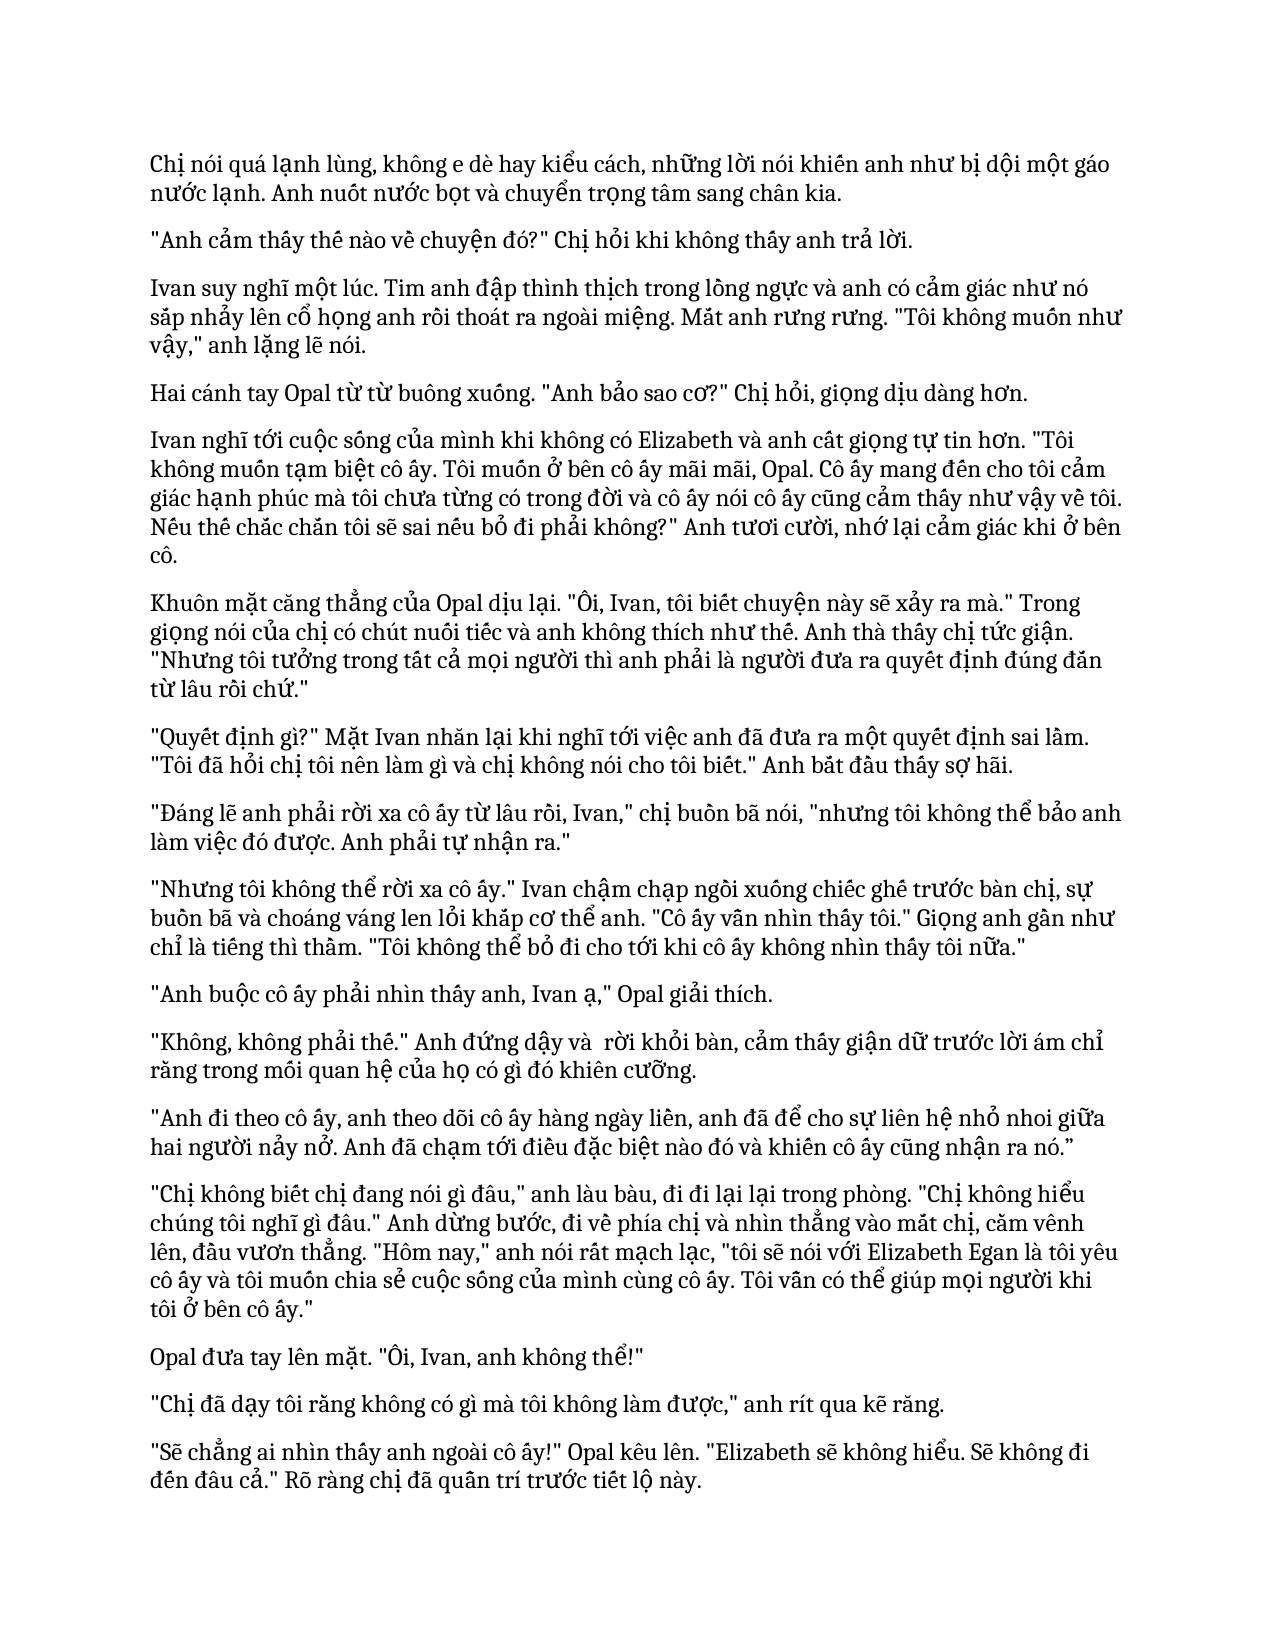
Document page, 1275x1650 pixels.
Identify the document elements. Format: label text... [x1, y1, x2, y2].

text "Chị đã dạy tôi rằng không có gì mà tôi không làm được," anh rít qua kẽ răng. [150, 1390, 1125, 1419]
text Ivan nghĩ tới cuộc sống của mình khi không có Elizabeth và anh cất giọng tự tin hơn. "Tôi không muốn tạm biệt cô ấy. Tôi muốn ở bên cô ấy mãi mãi, Opal. Cô ấy mang đến cho tôi cảm giác hạnh phúc mà tôi chưa từng có trong đời và cô ấy nói cô ấy cũng cảm thấy như vậy về tôi. Nếu thế chắc chắn tôi sẽ sai nếu bỏ đi phải không?" Anh tươi cười, nhớ lại cảm giác khi ở bên cô. [150, 426, 1125, 570]
text Ivan suy nghĩ một lúc. Tim anh đập thình thịch trong lồng ngực và anh có cảm giác như nó sắp nhảy lên cổ họng anh rồi thoát ra ngoài miệng. Mắt anh rưng rưng. "Tôi không muốn như vậy," anh lặng lẽ nói. [150, 274, 1125, 360]
text "Anh buộc cô ấy phải nhìn thấy anh, Ivan ạ," Opal giải thích. [150, 980, 1125, 1009]
text Opal đưa tay lên mặt. "Ôi, Ivan, anh không thể!" [150, 1342, 1125, 1371]
text "Anh đi theo cô ấy, anh theo dõi cô ấy hàng ngày liền, anh đã để cho sự liên hệ nhỏ nhoi giữa hai người nảy nở. Anh đã chạm tới điều đặc biệt nào đó và khiến cô ấy cũng nhận ra nó.” [150, 1104, 1125, 1161]
text "Sẽ chẳng ai nhìn thấy anh ngoài cô ấy!" Opal kêu lên. "Elizabeth sẽ không hiểu. Sẽ không đi đến đâu cả." Rõ ràng chị đã quẫn trí trước tiết lộ này. [150, 1437, 1125, 1495]
text "Đáng lẽ anh phải rời xa cô ấy từ lâu rồi, Ivan," chị buồn bã nói, "nhưng tôi không thể bảo anh làm việc đó được. Anh phải tự nhận ra." [150, 799, 1125, 856]
text Hai cánh tay Opal từ từ buông xuống. "Anh bảo sao cơ?" Chị hỏi, giọng dịu dàng hơn. [150, 379, 1125, 407]
text Chị nói quá lạnh lùng, không e dè hay kiểu cách, những lời nói khiến anh như bị dội một gáo nước lạnh. Anh nuốt nước bọt và chuyển trọng tâm sang chân kia. [150, 150, 1125, 207]
text "Quyết định gì?" Mặt Ivan nhăn lại khi nghĩ tới việc anh đã đưa ra một quyết định sai lầm. "Tôi đã hỏi chị tôi nên làm gì và chị không nói cho tôi biết." Anh bắt đầu thấy sợ hãi. [150, 722, 1125, 780]
text "Nhưng tôi không thể rời xa cô ấy." Ivan chậm chạp ngồi xuống chiếc ghế trước bàn chị, sự buồn bã và choáng váng len lỏi khắp cơ thể anh. "Cô ấy vẫn nhìn thấy tôi." Giọng anh gần như chỉ là tiếng thì thầm. "Tôi không thể bỏ đi cho tới khi cô ấy không nhìn thấy tôi nữa." [150, 875, 1125, 961]
text "Không, không phải thế." Anh đứng dậy và rời khỏi bàn, cảm thấy giận dữ trước lời ám chỉ rằng trong mối quan hệ của họ có gì đó khiên cưỡng. [150, 1027, 1125, 1085]
text "Anh cảm thấy thế nào về chuyện đó?" Chị hỏi khi không thấy anh trả lời. [150, 226, 1125, 255]
text "Chị không biết chị đang nói gì đâu," anh làu bàu, đi đi lại lại trong phòng. "Chị không hiểu chúng tôi nghĩ gì đâu." Anh dừng bước, đi về phía chị và nhìn thẳng vào mắt chị, cằm vênh lên, đầu vươn thẳng. "Hôm nay," anh nói rất mạch lạc, "tôi sẽ nói với Elizabeth Egan là tôi yêu cô ấy và tôi muốn chia sẻ cuộc sống của mình cùng cô ấy. Tôi vẫn có thể giúp mọi người khi tôi ở bên cô ấy." [150, 1180, 1125, 1324]
text Khuôn mặt căng thẳng của Opal dịu lại. "Ôi, Ivan, tôi biết chuyện này sẽ xảy ra mà." Trong giọng nói của chị có chút nuối tiếc và anh không thích như thế. Anh thà thấy chị tức giận. "Nhưng tôi tưởng trong tất cả mọi người thì anh phải là người đưa ra quyết định đúng đắn từ lâu rồi chứ." [150, 589, 1125, 704]
